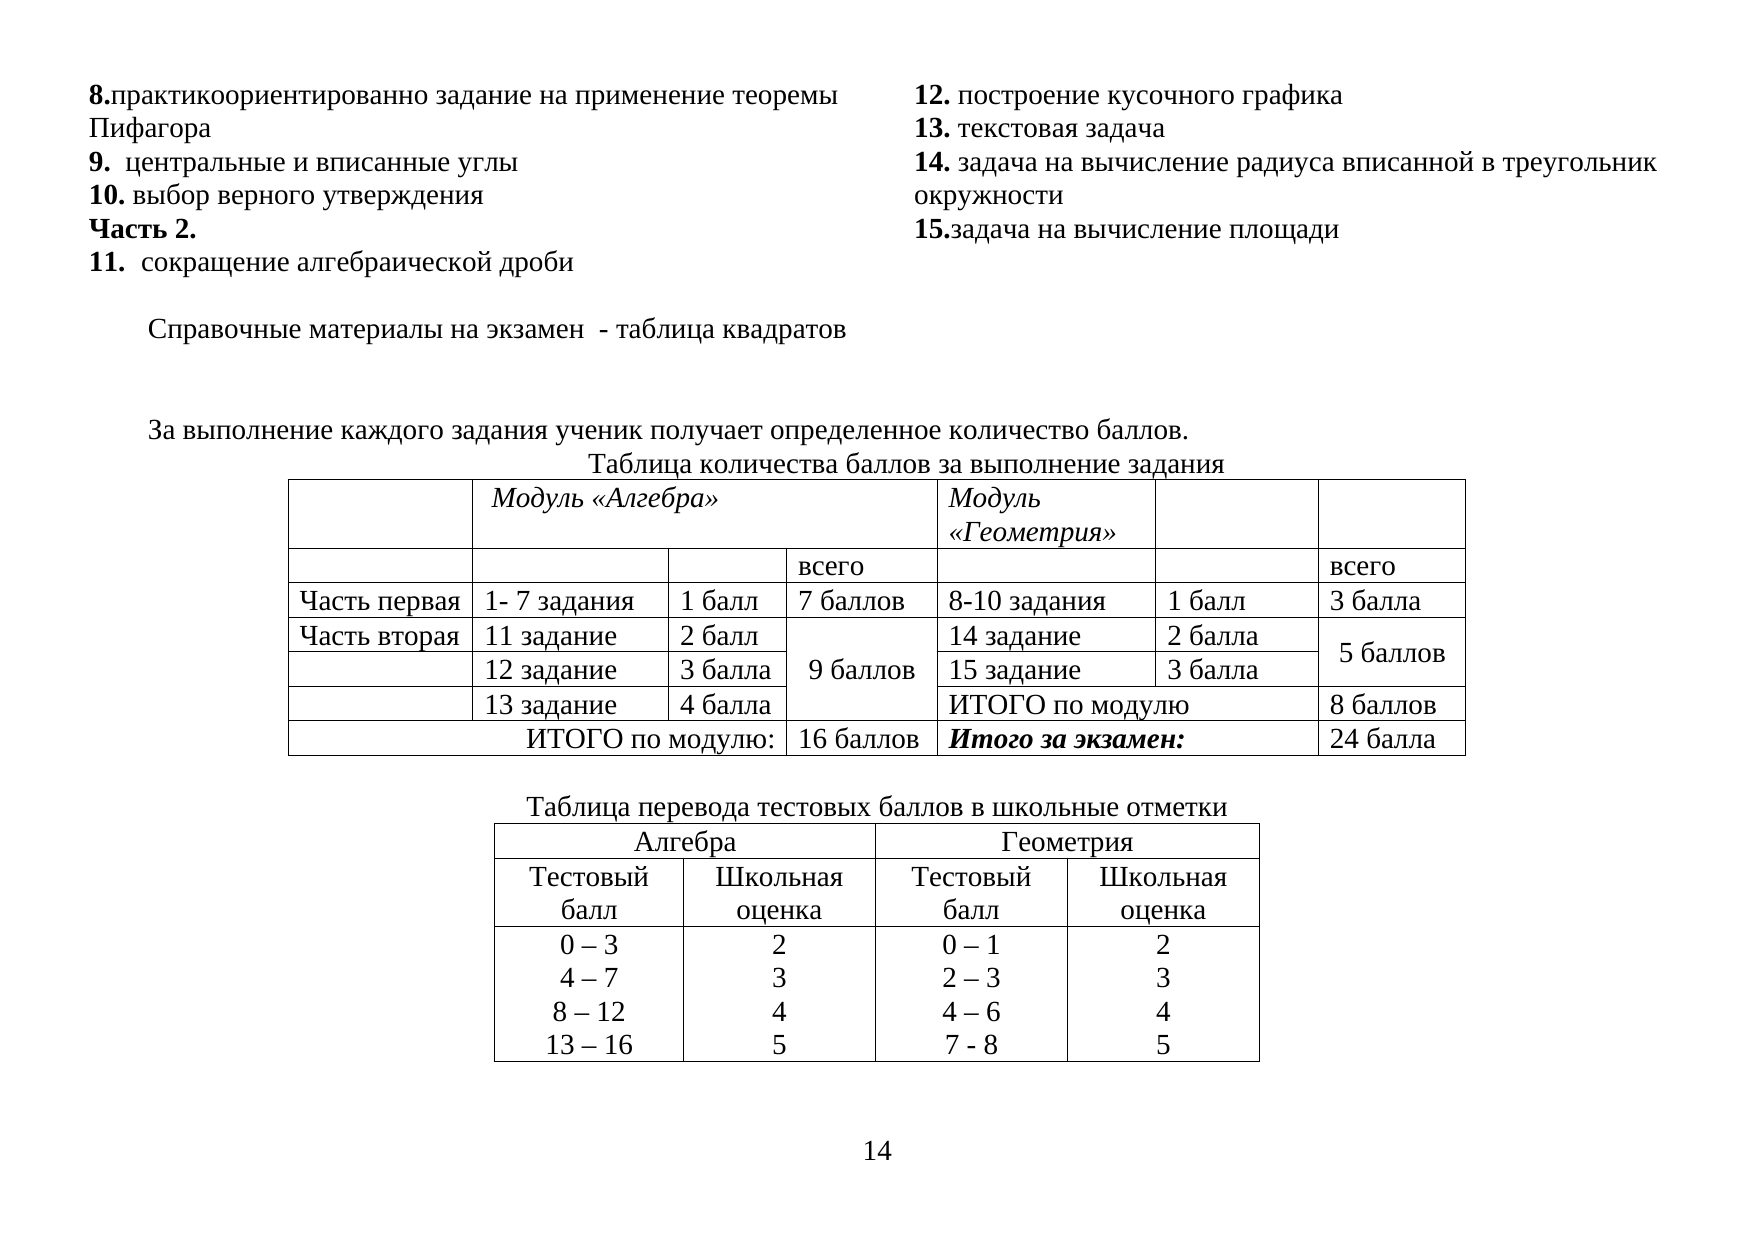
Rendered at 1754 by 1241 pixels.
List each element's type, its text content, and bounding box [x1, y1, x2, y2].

table_cell 0 – 3 4 – 7 8 – 12 13 – 16 [495, 927, 683, 1061]
table_cell [289, 549, 472, 582]
table_cell 1 балл [669, 583, 786, 617]
table_header [289, 480, 472, 547]
table_cell [1156, 549, 1318, 582]
table_cell 15 задание [938, 652, 1155, 686]
table_cell 14 задание [938, 618, 1155, 651]
table_cell 4 балла [669, 687, 786, 720]
text 8.практикоориентированно задание на применение теоремы Пифагора [89, 77, 840, 144]
text Часть 2. [89, 211, 840, 244]
table_cell ИТОГО по модулю [938, 687, 1318, 720]
text 12. построение кусочного графика [914, 77, 1665, 110]
table_cell [938, 549, 1155, 582]
table_header [1156, 480, 1318, 547]
table_cell Часть вторая [289, 618, 472, 651]
table_header [1319, 480, 1465, 547]
table_cell 3 балла [1156, 652, 1318, 686]
text За выполнение каждого задания ученик получает определенное количество баллов. [89, 412, 1665, 446]
table_header Геометрия [876, 824, 1259, 858]
table_cell Тестовый балл [876, 859, 1067, 926]
table_cell 12 задание [473, 652, 668, 686]
table_cell [473, 549, 668, 582]
table_cell 1 балл [1156, 583, 1318, 617]
table_header Модуль «Геометрия» [938, 480, 1155, 547]
table_cell 3 балла [1319, 583, 1465, 617]
text 10. выбор верного утверждения [89, 177, 840, 211]
table_cell 16 баллов [787, 721, 937, 755]
table_cell Часть первая [289, 583, 472, 617]
table_cell 8 баллов [1319, 687, 1465, 720]
text 13. текстовая задача [914, 110, 1665, 144]
table_cell [289, 687, 472, 720]
text Таблица перевода тестовых баллов в школьные отметки [89, 789, 1665, 823]
table_header Модуль «Алгебра» [473, 480, 937, 547]
table_cell 9 баллов [787, 618, 937, 720]
table_cell 2 балла [1156, 618, 1318, 651]
table_cell [669, 549, 786, 582]
table_cell Тестовый балл [495, 859, 683, 926]
text 14. задача на вычисление радиуса вписанной в треугольник окружности [914, 144, 1665, 211]
table_cell Школьная оценка [684, 859, 875, 926]
text 9. центральные и вписанные углы [89, 144, 840, 177]
table_cell Школьная оценка [1068, 859, 1259, 926]
table_cell всего [787, 549, 937, 582]
table_cell 2 балл [669, 618, 786, 651]
table_cell 3 балла [669, 652, 786, 686]
table_cell всего [1319, 549, 1465, 582]
table_cell ИТОГО по модулю: [289, 721, 786, 755]
text Справочные материалы на экзамен - таблица квадратов [89, 312, 1665, 345]
text Таблица количества баллов за выполнение задания [89, 446, 1665, 479]
table_header Алгебра [495, 824, 875, 858]
table_cell 0 – 1 2 – 3 4 – 6 7 - 8 [876, 927, 1067, 1061]
table_cell 2 3 4 5 [684, 927, 875, 1061]
table_cell 24 балла [1319, 721, 1465, 755]
table_cell 1- 7 задания [473, 583, 668, 617]
text 15.задача на вычисление площади [914, 211, 1665, 244]
table_cell 11 задание [473, 618, 668, 651]
text 11. сокращение алгебраической дроби [89, 244, 840, 278]
table_cell 7 баллов [787, 583, 937, 617]
table_cell 2 3 4 5 [1068, 927, 1259, 1061]
table_cell [289, 652, 472, 686]
table_cell 5 баллов [1319, 618, 1465, 686]
table_cell 13 задание [473, 687, 668, 720]
table_cell 8-10 задания [938, 583, 1155, 617]
table_cell Итого за экзамен: [938, 721, 1318, 755]
